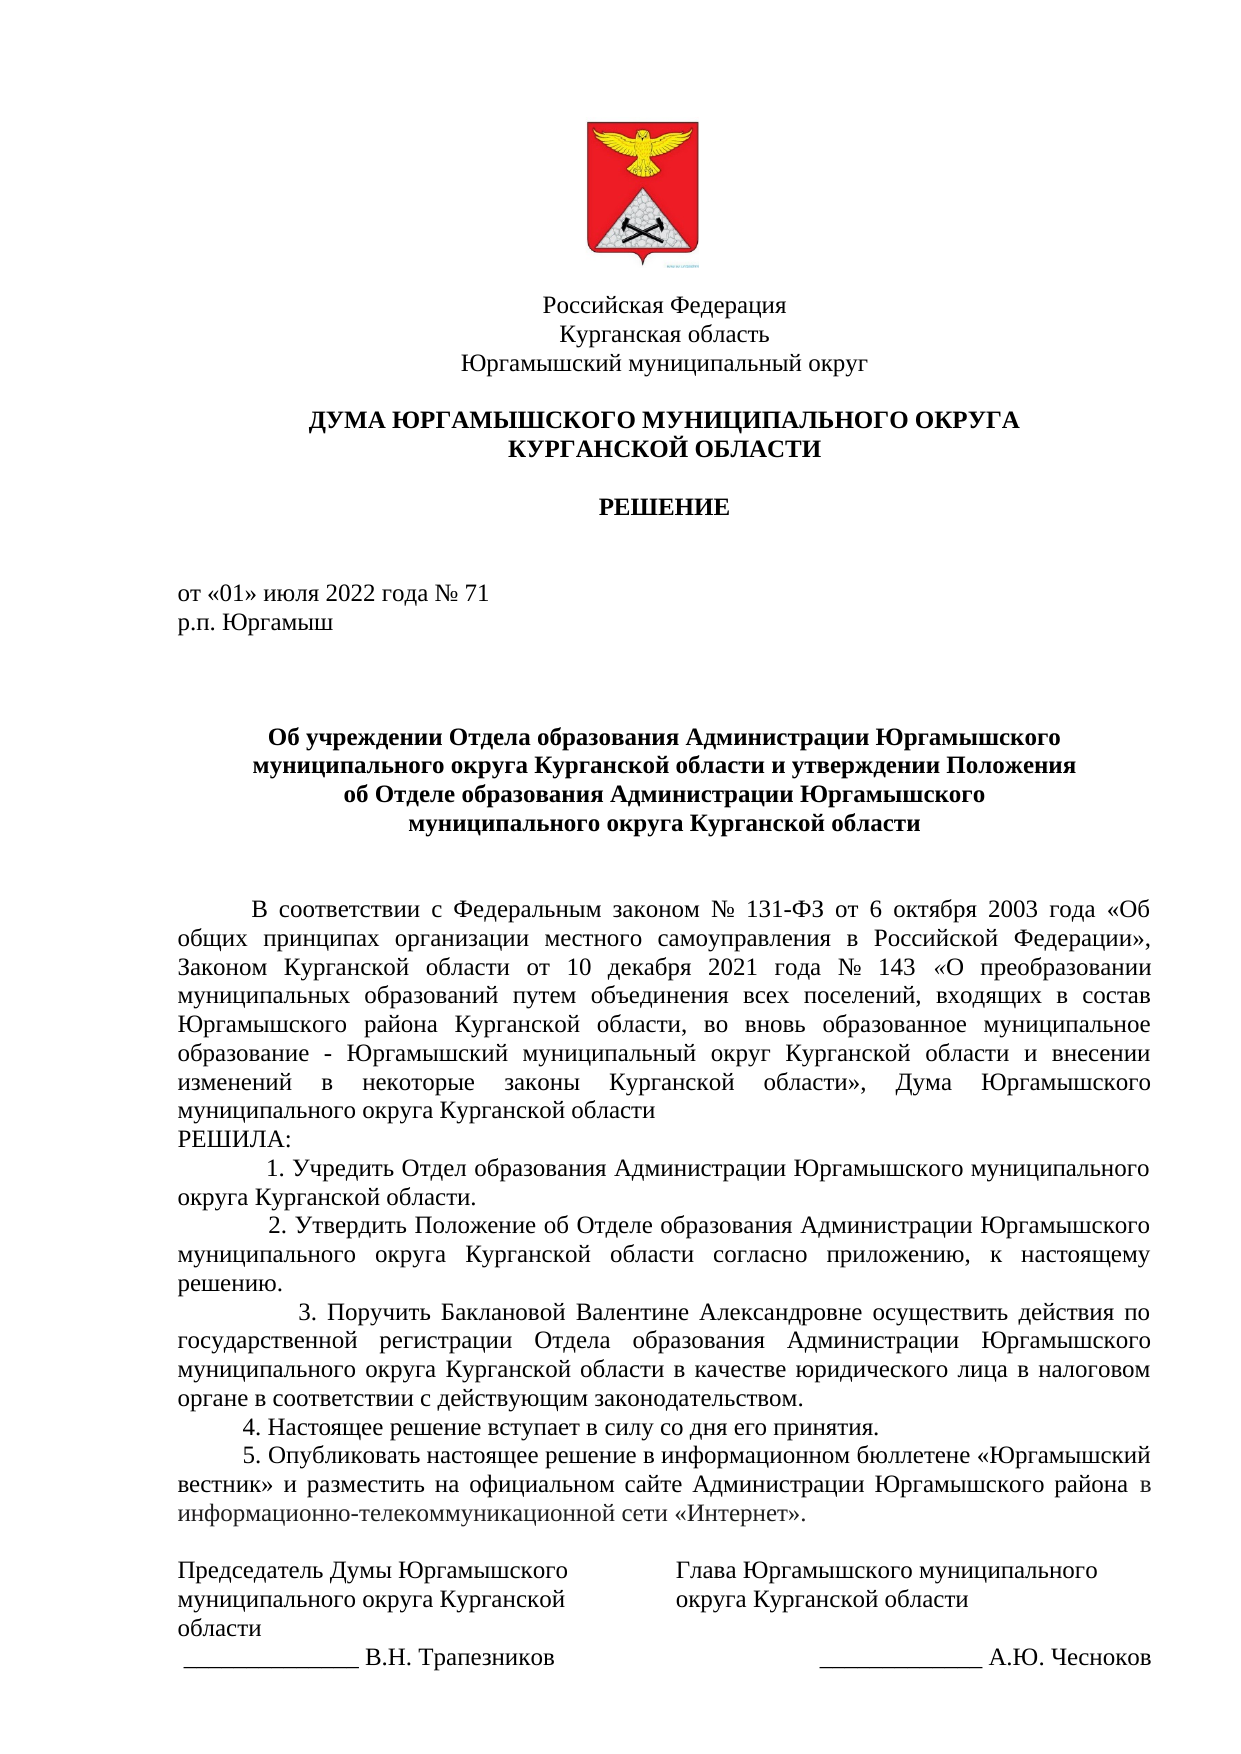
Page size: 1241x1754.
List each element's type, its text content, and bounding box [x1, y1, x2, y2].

text р.п. Юргамыш [177, 607, 1152, 636]
table_header Глава Юргамышского муниципального округа Курганской области _____________ А.Ю. Чесноков [664, 1556, 1163, 1671]
text В соответствии с Федеральным законом № 131-ФЗ от 6 октября 2003 года «Об общих принципах организации местного самоуправления в Российской Федерации», Законом Курганской области от 10 декабря 2021 года № 143 «О преобразовании муниципальных образований путем объединения всех поселений, входящих в состав Юргамышского района Курганской области, во вновь образованное муниципальное образование - Юргамышский муниципальный округ Курганской области и внесении изменений в некоторые законы Курганской области», Дума Юргамышского муниципального округа Курганской области [177, 894, 1152, 1124]
picture [585, 117, 699, 268]
text 3. Поручить Баклановой Валентине Александровне осуществить действия по государственной регистрации Отдела образования Администрации Юргамышского муниципального округа Курганской области в качестве юридического лица в налоговом органе в соответствии с действующим законодательством. [177, 1297, 1152, 1412]
text Об учреждении Отдела образования Администрации Юргамышского муниципального округа Курганской области и утверждении Положения [177, 722, 1152, 779]
text 2. Утвердить Положение об Отделе образования Администрации Юргамышского муниципального округа Курганской области согласно приложению, к настоящему решению. [177, 1211, 1152, 1297]
text ДУМА ЮРГАМЫШСКОГО МУНИЦИПАЛЬНОГО ОКРУГА [177, 406, 1152, 434]
text 1. Учредить Отдел образования Администрации Юргамышского муниципального округа Курганской области. [177, 1153, 1152, 1211]
text муниципального округа Курганской области [177, 808, 1152, 837]
text Курганская область [177, 319, 1152, 348]
table_header Председатель Думы Юргамышского муниципального округа Курганской области ______________ В.Н. Трапезников [166, 1556, 664, 1671]
text от «01» июля 2022 года № 71 [177, 578, 1152, 607]
text РЕШИЛА: [177, 1124, 1152, 1153]
text 4. Настоящее решение вступает в силу со дня его принятия. [177, 1412, 1152, 1441]
text Российская Федерация [177, 291, 1152, 319]
text 5. Опубликовать настоящее решение в информационном бюллетене «Юргамышский вестник» и разместить на официальном сайте Администрации Юргамышского района в информационно-телекоммуникационной сети «Интернет». [177, 1441, 1152, 1527]
text РЕШЕНИЕ [177, 492, 1152, 521]
text об Отделе образования Администрации Юргамышского [177, 779, 1152, 808]
text КУРГАНСКОЙ ОБЛАСТИ [177, 434, 1152, 463]
text Юргамышский муниципальный округ [177, 348, 1152, 377]
